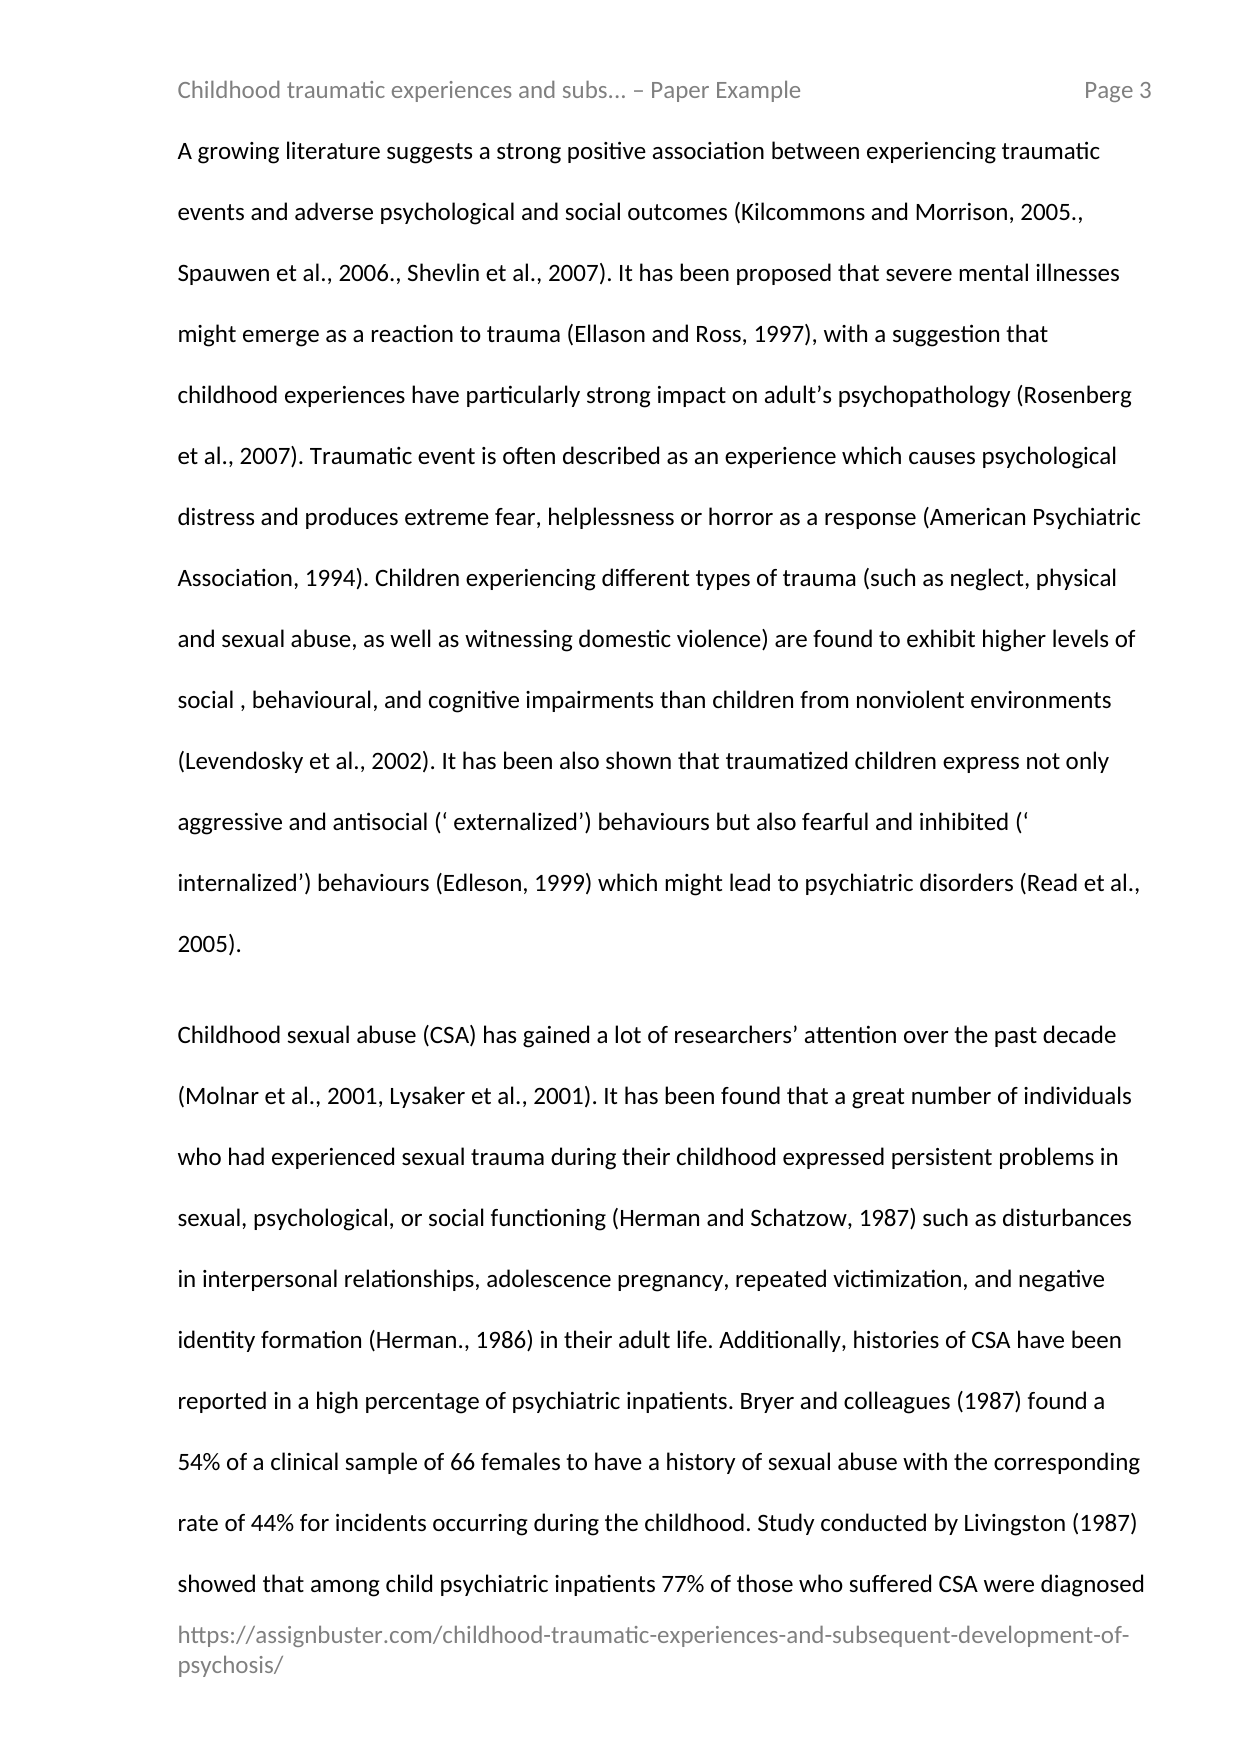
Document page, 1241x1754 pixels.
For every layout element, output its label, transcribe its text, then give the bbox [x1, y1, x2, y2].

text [177, 1019, 1152, 1599]
text A growing literature suggests a strong positive association between experiencing traumatic events and adverse psychological and social outcomes (Kilcommons and Morrison, 2005., Spauwen et al., 2006., Shevlin et al., 2007). It has been proposed that severe mental illnesses might emerge as a reaction to trauma (Ellason and Ross, 1997), with a suggestion that childhood experiences have particularly strong impact on adult’s psychopathology (Rosenberg et al., 2007). Traumatic event is often described as an experience which causes psychological distress and produces extreme fear, helplessness or horror as a response (American Psychiatric Association, 1994). Children experiencing different types of trauma (such as neglect, physical and sexual abuse, as well as witnessing domestic violence) are found to exhibit higher levels of social , behavioural, and cognitive impairments than children from nonviolent environments (Levendosky et al., 2002). It has been also shown that traumatized children express not only aggressive and antisocial (‘ externalized’) behaviours but also fearful and inhibited (‘ internalized’) behaviours (Edleson, 1999) which might lead to psychiatric disorders (Read et al., 2005). [177, 135, 1152, 959]
